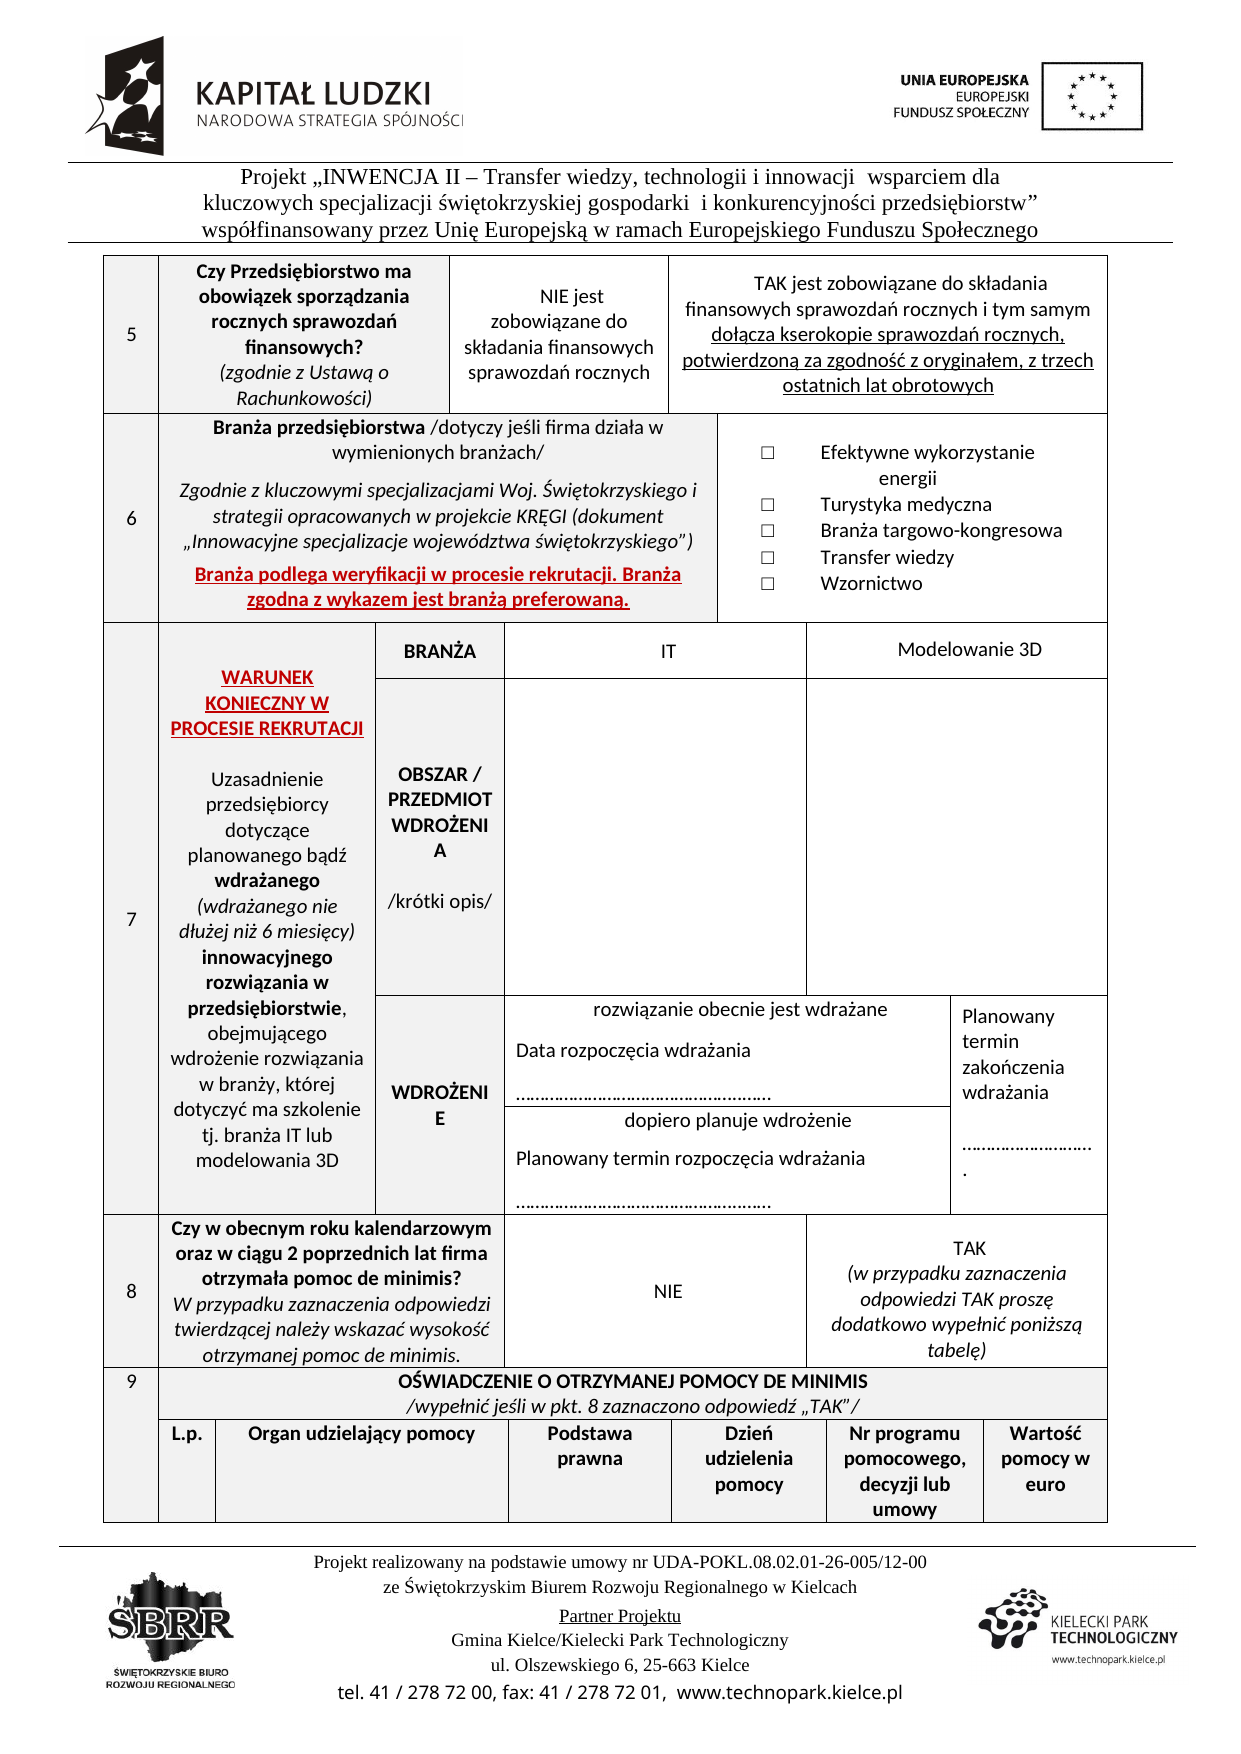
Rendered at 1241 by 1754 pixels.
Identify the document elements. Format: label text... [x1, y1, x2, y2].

table_cell Dzień udzielenia pomocy [672, 1420, 826, 1522]
table_cell WDROŻENIE [376, 996, 504, 1214]
table_cell TAK jest zobowiązane do składania finansowych sprawozdań rocznych i tym samym dołącza kserokopie sprawozdań rocznych, potwierdzoną za zgodność z oryginałem, z trzech ostatnich lat obrotowych [669, 256, 1107, 413]
table_cell TAK (w przypadku zaznaczenia odpowiedzi TAK proszę dodatkowo wypełnić poniższą tabelę) [807, 1215, 1107, 1367]
table_cell NIE jest zobowiązane do składania finansowych sprawozdań rocznych [450, 256, 668, 413]
table_cell BRANŻA [376, 623, 504, 678]
table_cell L.p. [159, 1420, 215, 1522]
table_cell 6 [104, 414, 158, 622]
table_cell Nr programu pomocowego, decyzji lub umowy [827, 1420, 983, 1522]
table_cell IT [505, 623, 806, 678]
table_cell Modelowanie 3D [807, 623, 1107, 678]
table_cell dopiero planuje wdrożenie Planowany termin rozpoczęcia wdrażania ………………………………………..…… [505, 1107, 950, 1214]
table_cell Wartość pomocy w euro [984, 1420, 1107, 1522]
picture [84, 36, 463, 156]
picture [967, 1575, 1189, 1685]
table_cell rozwiązanie obecnie jest wdrażane Data rozpoczęcia wdrażania ………………………………………..…… [505, 996, 950, 1106]
table_cell Czy Przedsiębiorstwo ma obowiązek sporządzania rocznych sprawozdań finansowych? (zgodnie z Ustawą o Rachunkowości) [159, 256, 449, 413]
table_cell 5 [104, 256, 158, 413]
table_cell [505, 679, 806, 995]
table_cell Planowany termin zakończenia wdrażania ………………………. [951, 996, 1107, 1214]
table_cell NIE [505, 1215, 806, 1367]
table_cell Branża przedsiębiorstwa /dotyczy jeśli firma działa w wymienionych branżach/ Zgodnie z kluczowymi specjalizacjami Woj. Świętokrzyskiego i strategii opracowanych w projekcie KRĘGI (dokument „Innowacyjne specjalizacje województwa świętokrzyskiego”) Branża podlega weryfikacji w procesie rekrutacji. Branża zgodna z wykazem jest branżą preferowaną. [159, 414, 717, 622]
picture [105, 1572, 235, 1688]
table_cell Organ udzielający pomocy [216, 1420, 508, 1522]
table_cell 9 [104, 1368, 158, 1522]
table_cell WARUNEK KONIECZNY W PROCESIE REKRUTACJI Uzasadnienie przedsiębiorcy dotyczące planowanego bądź wdrażanego (wdrażanego nie dłużej niż 6 miesięcy) innowacyjnego rozwiązania w przedsiębiorstwie, obejmującego wdrożenie rozwiązania w branży, której dotyczyć ma szkolenie tj. branża IT lub modelowania 3D [159, 623, 375, 1214]
table_cell Czy w obecnym roku kalendarzowym oraz w ciągu 2 poprzednich lat firma otrzymała pomoc de minimis? W przypadku zaznaczenia odpowiedzi twierdzącej należy wskazać wysokość otrzymanej pomoc de minimis. [159, 1215, 504, 1367]
picture [873, 43, 1163, 149]
table_cell OŚWIADCZENIE O OTRZYMANEJ POMOCY DE MINIMIS /wypełnić jeśli w pkt. 8 zaznaczono odpowiedź „TAK”/ [159, 1368, 1107, 1419]
table_cell 7 [104, 623, 158, 1214]
table_cell Podstawa prawna [509, 1420, 671, 1522]
table_cell OBSZAR / PRZEDMIOT WDROŻENIA /krótki opis/ [376, 679, 504, 995]
table_cell 8 [104, 1215, 158, 1367]
table_cell [807, 679, 1107, 995]
table_cell Efektywne wykorzystanie energii Turystyka medyczna Branża targowo-kongresowa Transfer wiedzy Wzornictwo [718, 414, 1107, 622]
